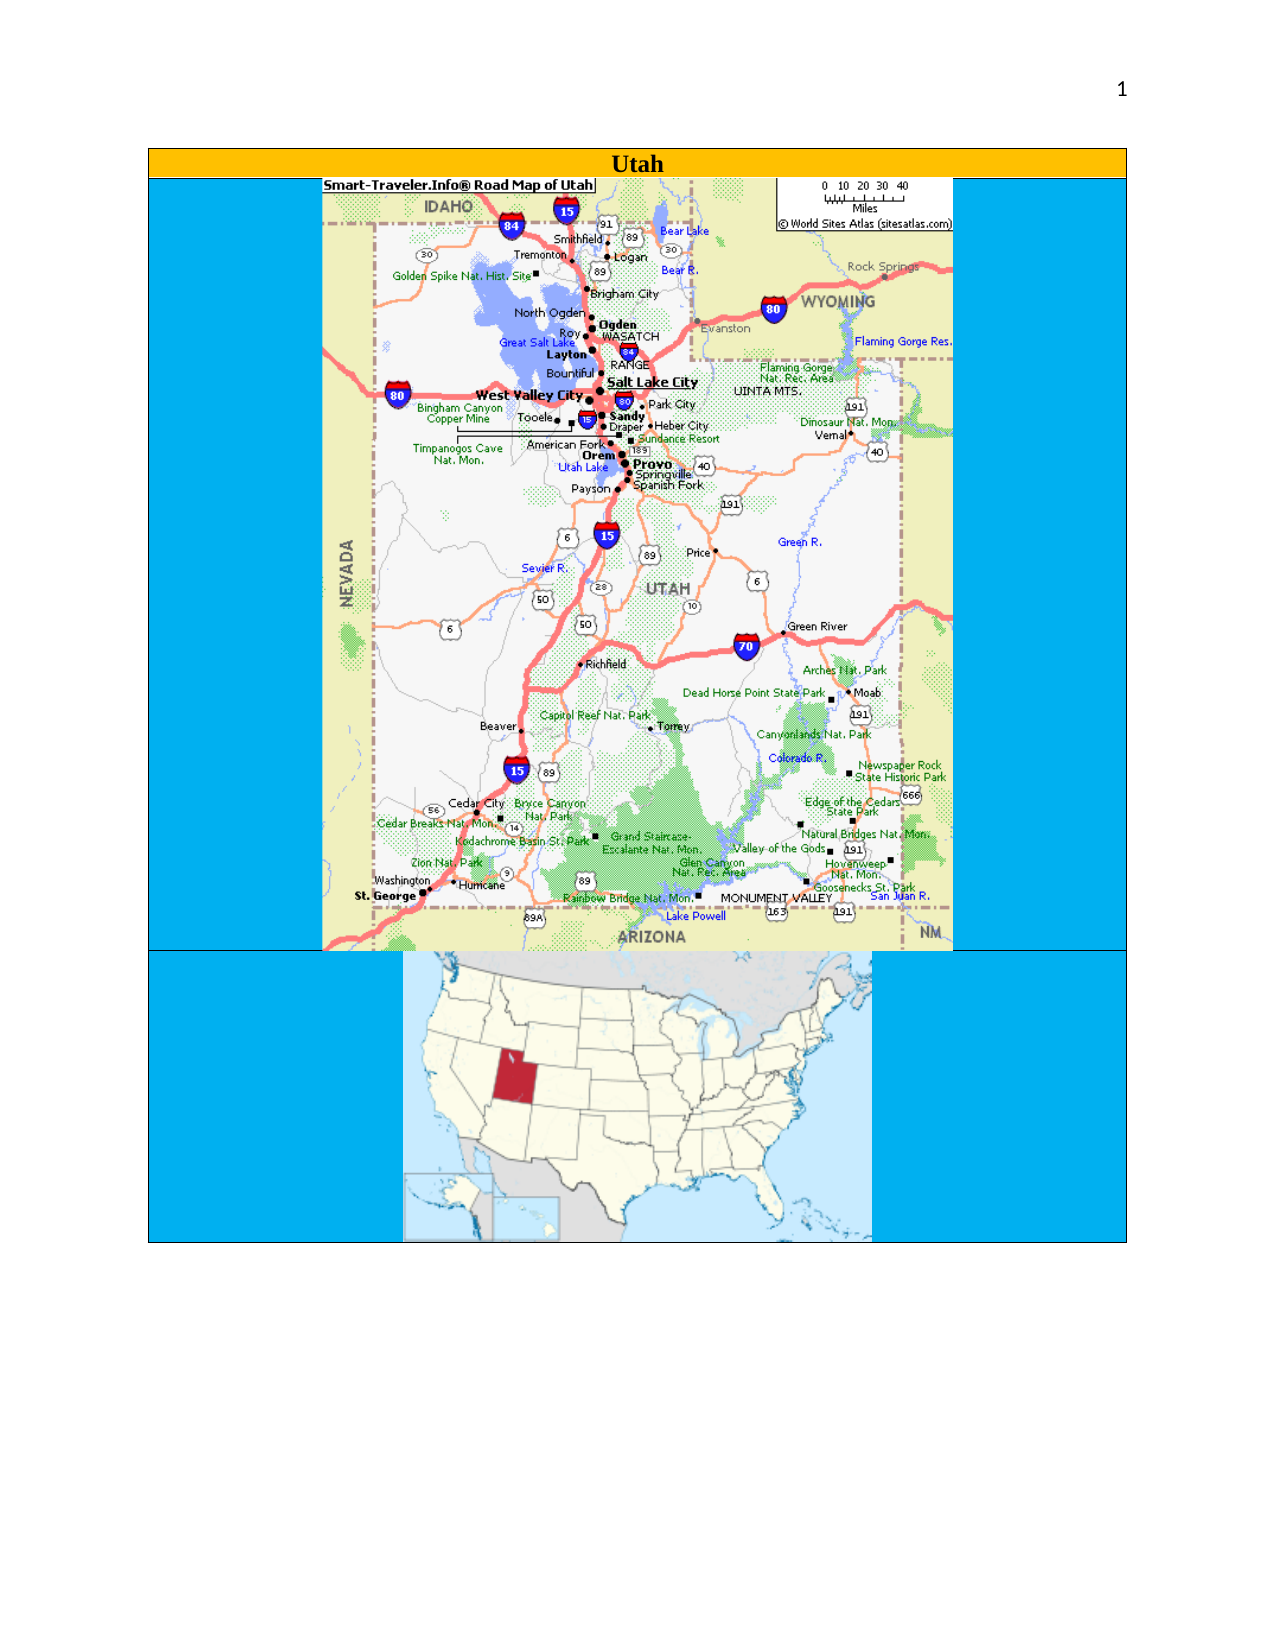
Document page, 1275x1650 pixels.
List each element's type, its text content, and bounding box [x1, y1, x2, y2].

picture [323, 178, 952, 1242]
table_cell [149, 179, 322, 950]
table_header Utah [149, 149, 1126, 177]
table_cell [872, 951, 1126, 1242]
table_cell [149, 951, 403, 1242]
table_cell [953, 179, 1126, 950]
